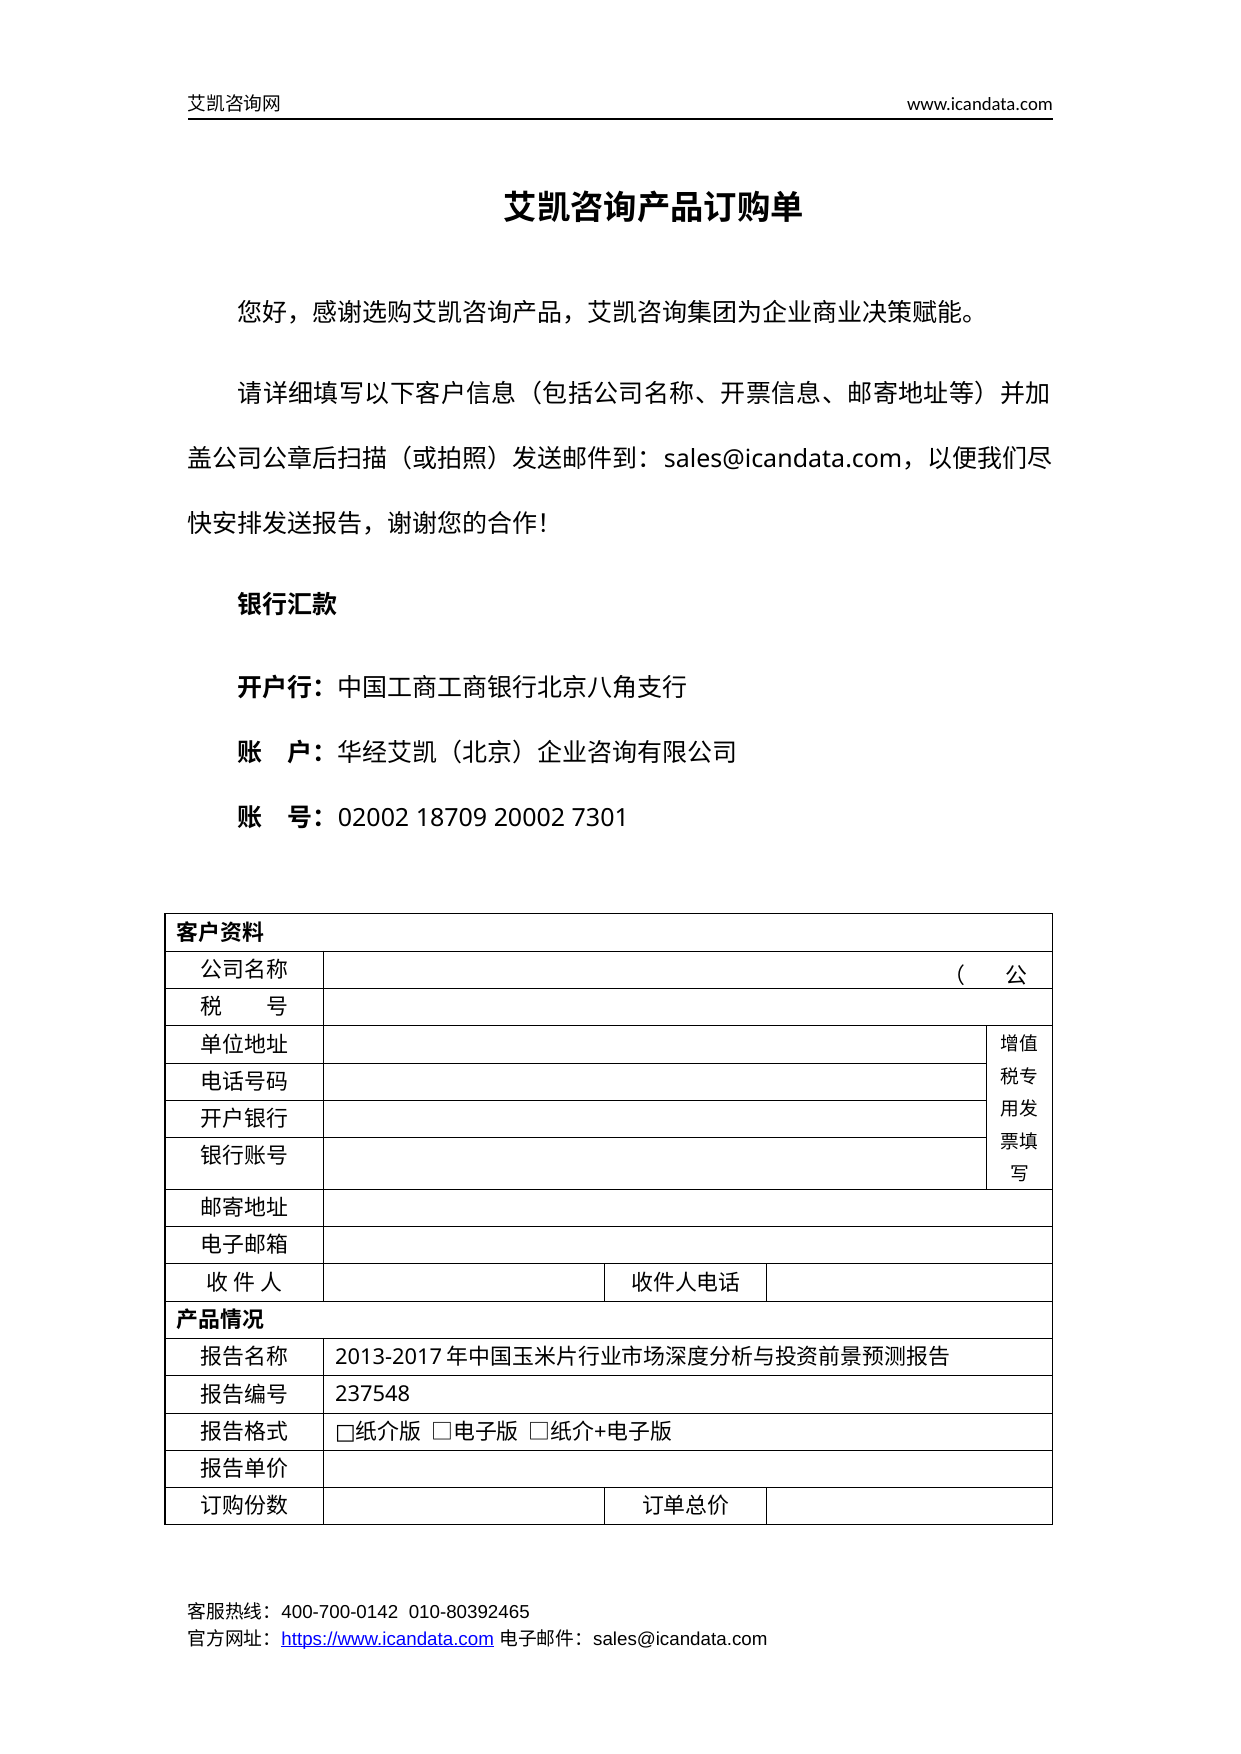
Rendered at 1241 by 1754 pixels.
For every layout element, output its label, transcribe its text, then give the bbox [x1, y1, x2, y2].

text 账 号：02002 18709 20002 7301 [187, 783, 1053, 848]
table_cell 报告编号 [166, 1376, 323, 1412]
table_cell [324, 1101, 986, 1137]
table_cell 邮寄地址 [166, 1190, 323, 1226]
table_cell 电话号码 [166, 1064, 323, 1100]
table_cell [324, 1451, 1052, 1487]
table_cell 开户银行 [166, 1101, 323, 1137]
table_cell [324, 989, 1052, 1025]
text 艾凯咨询产品订购单 [187, 172, 1053, 237]
text 您好，感谢选购艾凯咨询产品，艾凯咨询集团为企业商业决策赋能。 [187, 278, 1053, 343]
table_header 客户资料 [166, 914, 1052, 951]
table_cell [324, 1488, 604, 1524]
text 银行汇款 [187, 570, 1053, 635]
table_cell [324, 1064, 986, 1100]
table_cell 收件人电话 [605, 1264, 766, 1301]
table_cell [324, 1026, 986, 1062]
text 账 户：华经艾凯（北京）企业咨询有限公司 [187, 718, 1053, 783]
table_cell 收 件 人 [166, 1264, 323, 1301]
table_cell 报告名称 [166, 1339, 323, 1375]
table_cell 报告格式 [166, 1414, 323, 1450]
table_cell 公司名称 [166, 952, 323, 988]
text 开户行：中国工商工商银行北京八角支行 [187, 653, 1053, 718]
table_cell 银行账号 [166, 1138, 323, 1189]
table_cell [767, 1488, 1052, 1524]
table_cell [324, 1227, 1052, 1263]
table_cell 税 号 [166, 989, 323, 1025]
table_cell [767, 1264, 1052, 1301]
table_cell 产品情况 [166, 1302, 1052, 1338]
table_cell 电子邮箱 [166, 1227, 323, 1263]
table_cell 单位地址 [166, 1026, 323, 1062]
text 请详细填写以下客户信息（包括公司名称、开票信息、邮寄地址等）并加盖公司公章后扫描（或拍照）发送邮件到：sales@icandata.com，以便我们尽快安排发送报告，谢谢您的合作！ [187, 359, 1053, 554]
table_cell [324, 1264, 604, 1301]
table_cell [324, 1138, 986, 1189]
table_cell 237548 [324, 1376, 1052, 1412]
table_cell 增值税专用发票填写 [987, 1026, 1052, 1189]
table_cell 订购份数 [166, 1488, 323, 1524]
table_cell 2013-2017年中国玉米片行业市场深度分析与投资前景预测报告 [324, 1339, 1052, 1375]
table_cell 订单总价 [605, 1488, 766, 1524]
table_cell [324, 1190, 1052, 1226]
table_cell □纸介版 □电子版 □纸介+电子版 [324, 1414, 1052, 1450]
table_cell [324, 952, 1052, 988]
table_cell 报告单价 [166, 1451, 323, 1487]
